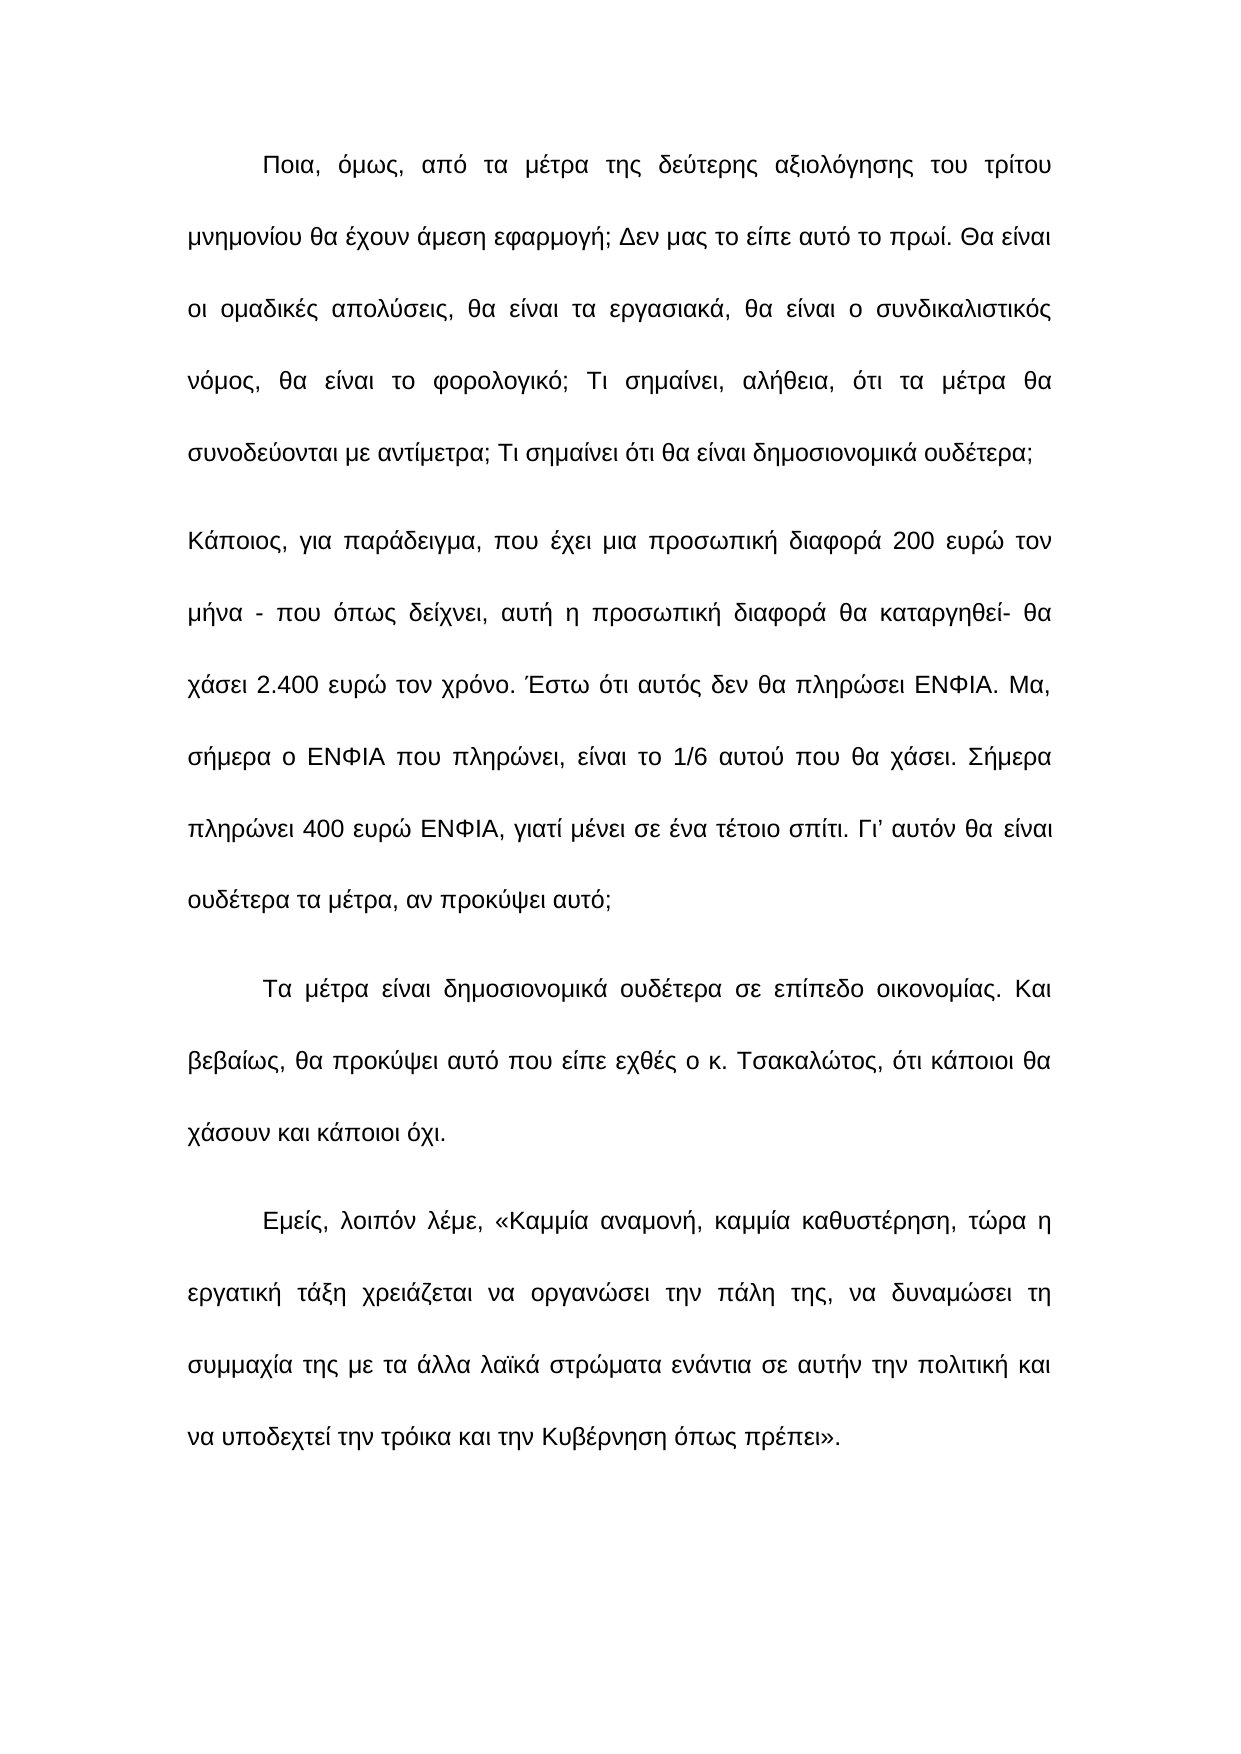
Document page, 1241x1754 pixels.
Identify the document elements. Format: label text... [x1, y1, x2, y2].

text Ποια, όμως, από τα μέτρα της δεύτερης αξιολόγησης του τρίτου μνημονίου θα έχουν άμεση εφαρμογή; Δεν μας το είπε αυτό το πρωί. Θα είναι οι ομαδικές απολύσεις, θα είναι τα εργασιακά, θα είναι ο συνδικαλιστικός νόμος, θα είναι το φορολογικό; Τι σημαίνει, αλήθεια, ότι τα μέτρα θα συνοδεύονται με αντίμετρα; Τι σημαίνει ότι θα είναι δημοσιονομικά ουδέτερα; [187, 150, 1053, 466]
text Εμείς, λοιπόν λέμε, «Καμμία αναμονή, καμμία καθυστέρηση, τώρα η εργατική τάξη χρειάζεται να οργανώσει την πάλη της, να δυναμώσει τη συμμαχία της με τα άλλα λαϊκά στρώματα ενάντια σε αυτήν την πολιτική και να υποδεχτεί την τρόικα και την Κυβέρνηση όπως πρέπει». [187, 1206, 1053, 1451]
text Κάποιος, για παράδειγμα, που έχει μια προσωπική διαφορά 200 ευρώ τον μήνα - που όπως δείχνει, αυτή η προσωπική διαφορά θα καταργηθεί- θα χάσει 2.400 ευρώ τον χρόνο. Έστω ότι αυτός δεν θα πληρώσει ΕΝΦΙΑ. Μα, σήμερα ο ΕΝΦΙΑ που πληρώνει, είναι το 1/6 αυτού που θα χάσει. Σήμερα πληρώνει 400 ευρώ ΕΝΦΙΑ, γιατί μένει σε ένα τέτοιο σπίτι. Γι’ αυτόν θα είναι ουδέτερα τα μέτρα, αν προκύψει αυτό; [187, 526, 1053, 914]
text Τα μέτρα είναι δημοσιονομικά ουδέτερα σε επίπεδο οικονομίας. Και βεβαίως, θα προκύψει αυτό που είπε εχθές ο κ. Τσακαλώτος, ότι κάποιοι θα χάσουν και κάποιοι όχι. [187, 974, 1053, 1146]
